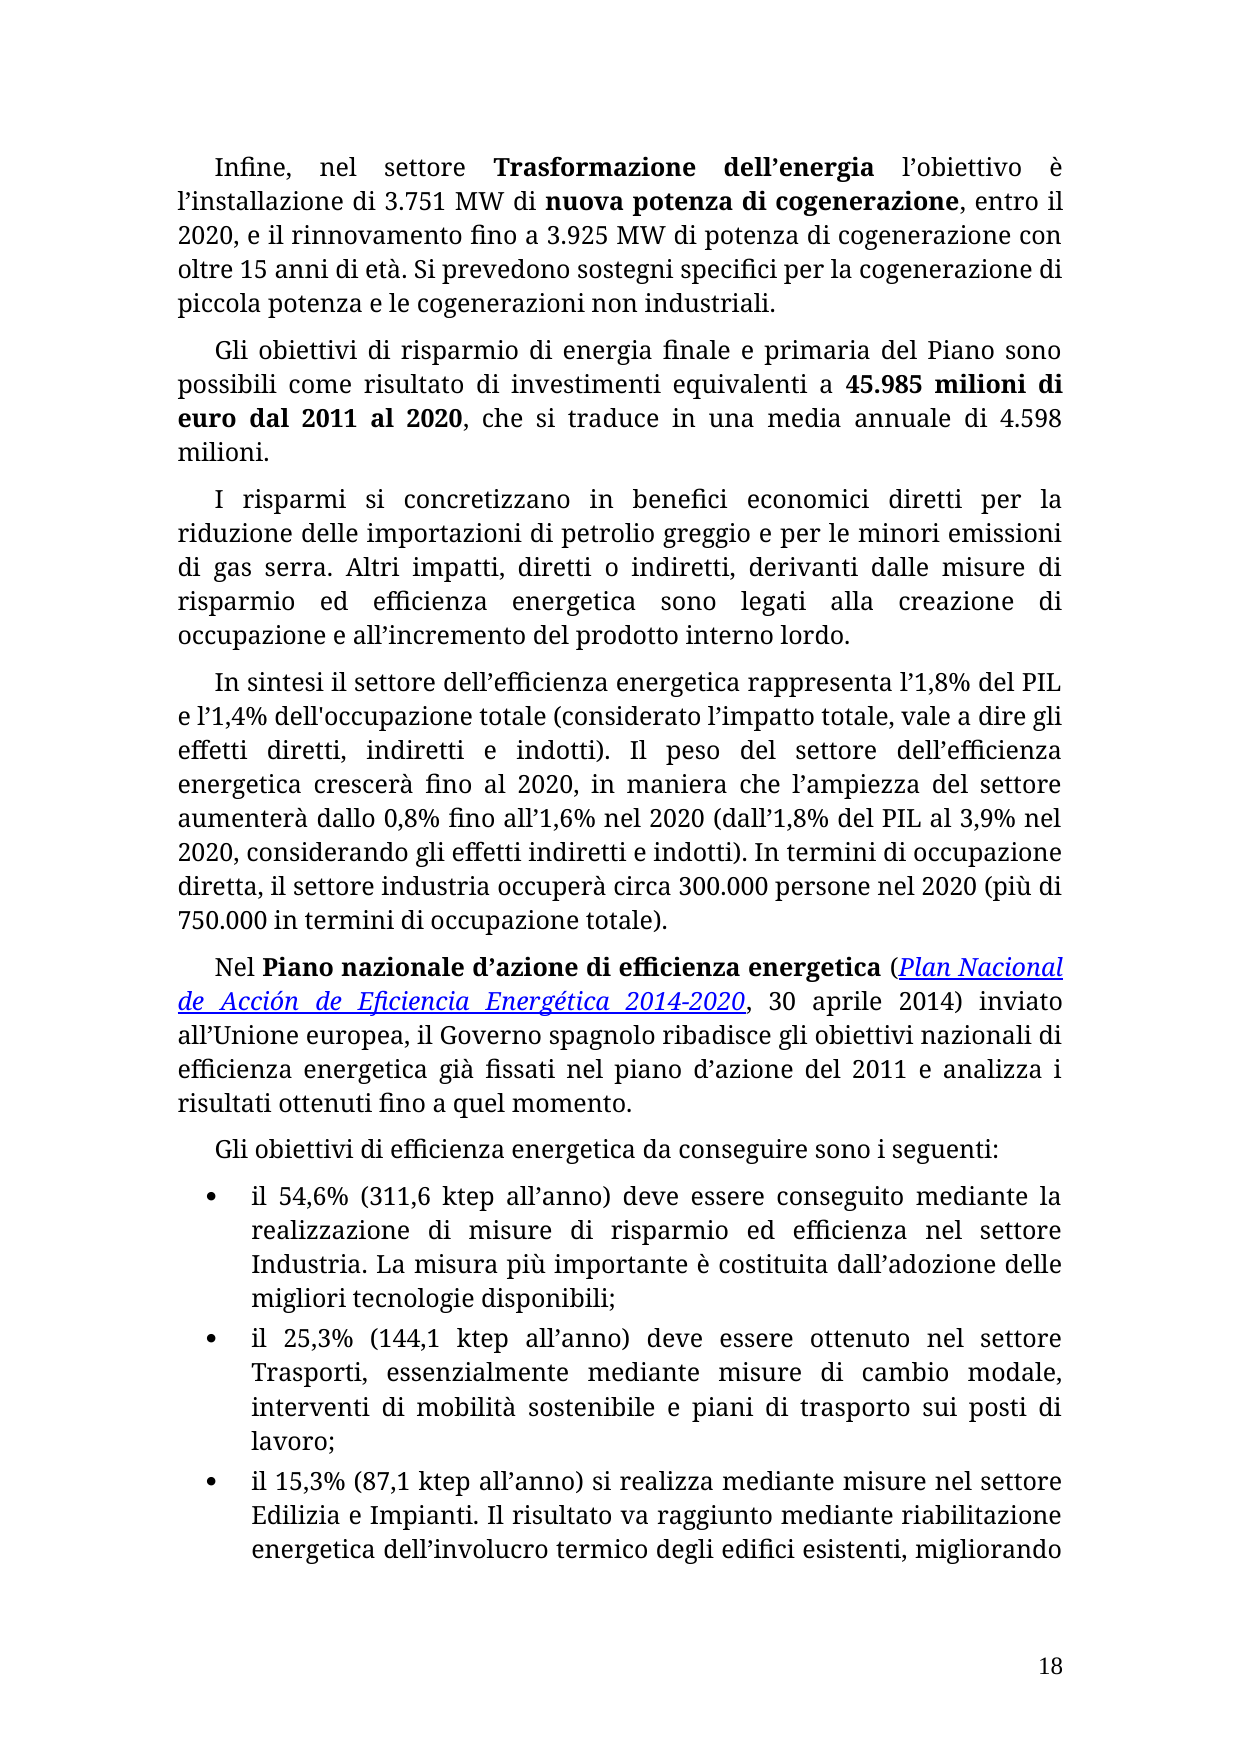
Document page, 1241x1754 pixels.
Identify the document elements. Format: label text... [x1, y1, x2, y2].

list il 54,6% (311,6 ktep all’anno) deve essere conseguito mediante la realizzazione di misure di risparmio ed efficienza nel settore Industria. La misura più importante è costituita dall’adozione delle migliori tecnologie disponibili; [207, 1178, 1063, 1315]
text In sintesi il settore dell’efficienza energetica rappresenta l’1,8% del PIL e l’1,4% dell'occupazione totale (considerato l’impatto totale, vale a dire gli effetti diretti, indiretti e indotti). Il peso del settore dell’efficienza energetica crescerà fino al 2020, in maniera che l’ampiezza del settore aumenterà dallo 0,8% fino all’1,6% nel 2020 (dall’1,8% del PIL al 3,9% nel 2020, considerando gli effetti indiretti e indotti). In termini di occupazione diretta, il settore industria occuperà circa 300.000 persone nel 2020 (più di 750.000 in termini di occupazione totale). [177, 664, 1063, 937]
text Nel Piano nazionale d’azione di efficienza energetica (Plan Nacional de Acción de Eficiencia Energética 2014-2020, 30 aprile 2014) inviato all’Unione europea, il Governo spagnolo ribadisce gli obiettivi nazionali di efficienza energetica già fissati nel piano d’azione del 2011 e analizza i risultati ottenuti fino a quel momento. [177, 949, 1063, 1119]
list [207, 1463, 1063, 1566]
text Gli obiettivi di efficienza energetica da conseguire sono i seguenti: [177, 1132, 1063, 1166]
text Infine, nel settore Trasformazione dell’energia l’obiettivo è l’installazione di 3.751 MW di nuova potenza di cogenerazione, entro il 2020, e il rinnovamento fino a 3.925 MW di potenza di cogenerazione con oltre 15 anni di età. Si prevedono sostegni specifici per la cogenerazione di piccola potenza e le cogenerazioni non industriali. [177, 150, 1063, 320]
text Gli obiettivi di risparmio di energia finale e primaria del Piano sono possibili come risultato di investimenti equivalenti a 45.985 milioni di euro dal 2011 al 2020, che si traduce in una media annuale di 4.598 milioni. [177, 333, 1063, 469]
text I risparmi si concretizzano in benefici economici diretti per la riduzione delle importazioni di petrolio greggio e per le minori emissioni di gas serra. Altri impatti, diretti o indiretti, derivanti dalle misure di risparmio ed efficienza energetica sono legati alla creazione di occupazione e all’incremento del prodotto interno lordo. [177, 481, 1063, 652]
list il 25,3% (144,1 ktep all’anno) deve essere ottenuto nel settore Trasporti, essenzialmente mediante misure di cambio modale, interventi di mobilità sostenibile e piani di trasporto sui posti di lavoro; [207, 1321, 1063, 1457]
